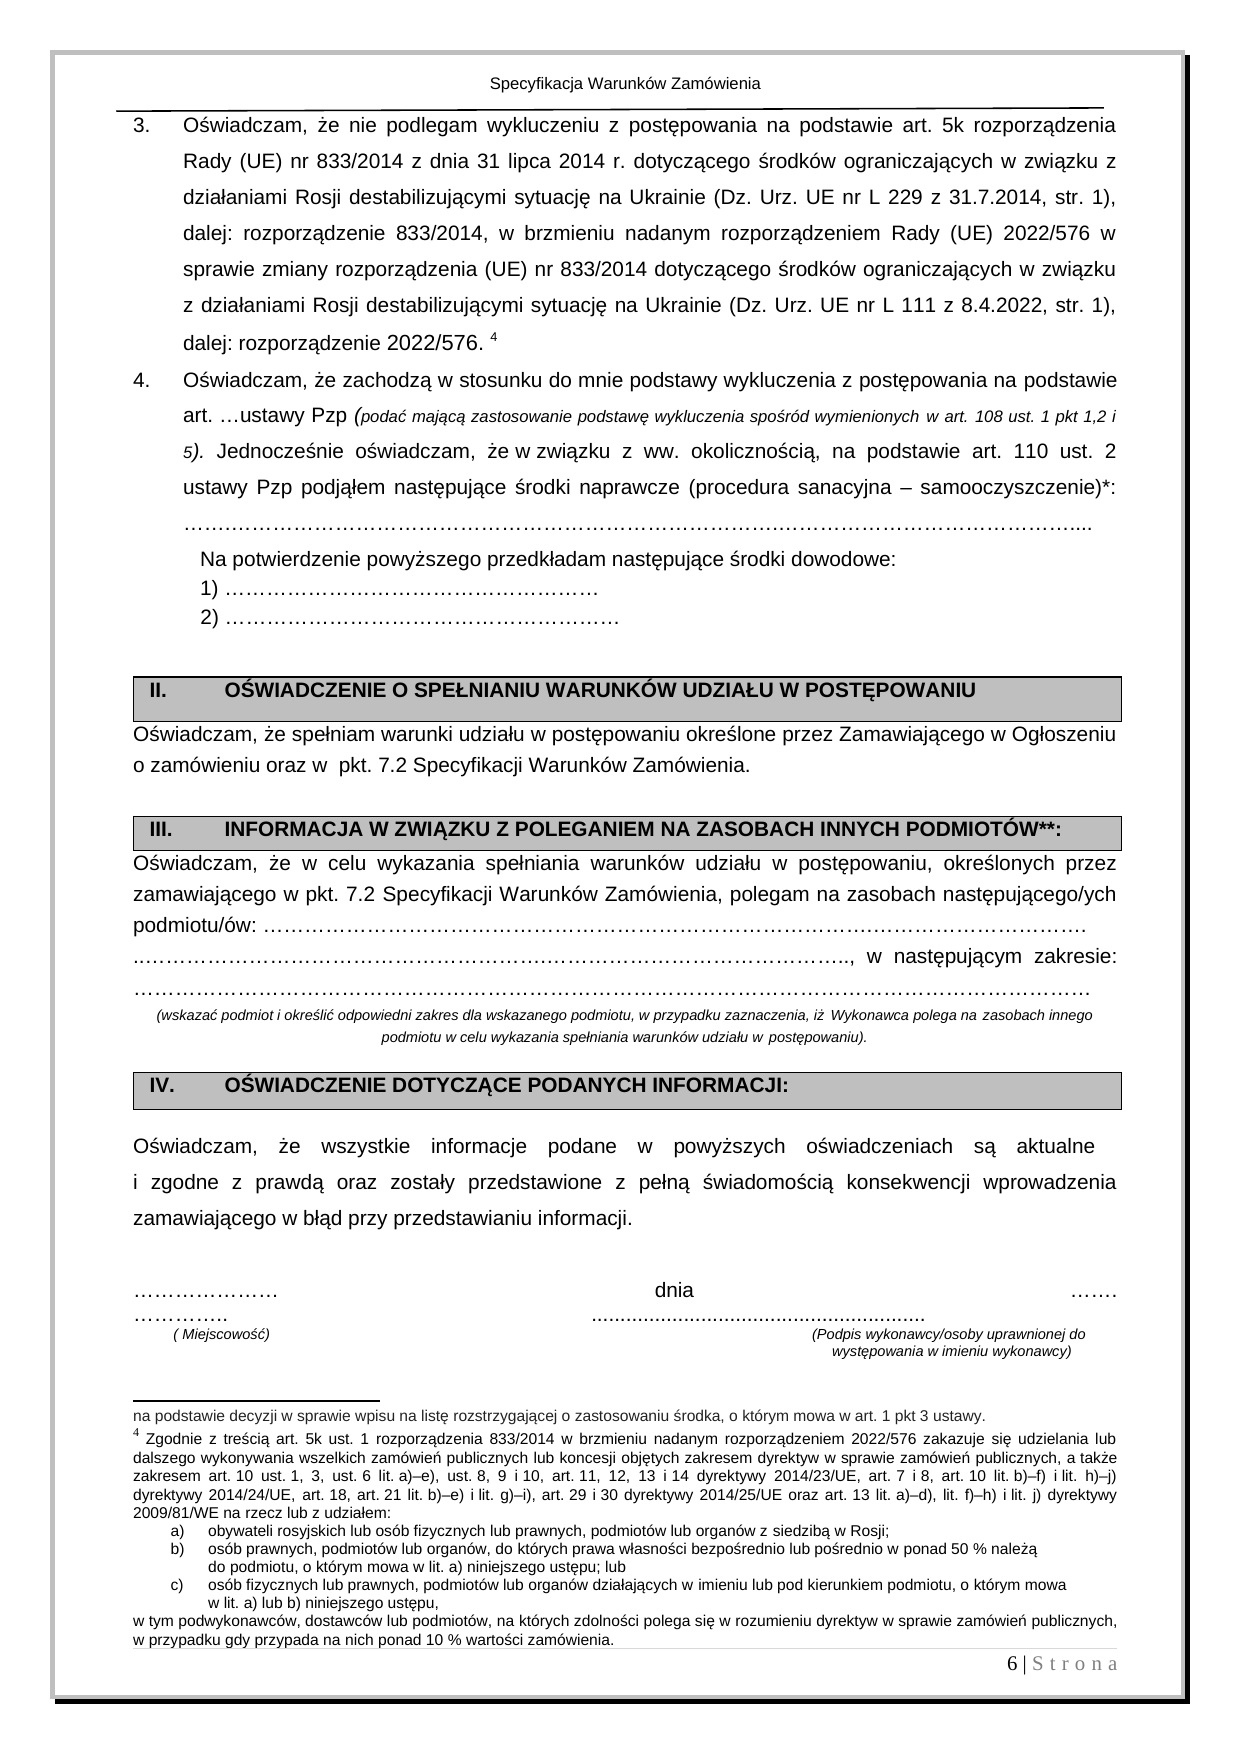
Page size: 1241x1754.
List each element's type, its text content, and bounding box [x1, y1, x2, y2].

text 2) ………………………………………………… [183, 604, 1117, 628]
table_header OŚWIADCZENIE DOTYCZĄCE PODANYCH INFORMACJI: [134, 1073, 1121, 1109]
text Oświadczam, że wszystkie informacje podane w powyższych oświadczeniach są aktualne i zgodne z prawdą oraz zostały przedstawione z pełną świadomością konsekwencji wprowadzenia zamawiającego w błąd przy przedstawianiu informacji. [133, 1134, 1117, 1230]
text ( Miejscowość) (Podpis wykonawcy/osoby uprawnionej do występowania w imieniu wykonawcy) [133, 1326, 1117, 1359]
table_header INFORMACJA W ZWIĄZKU Z POLEGANIEM NA ZASOBACH INNYCH PODMIOTÓW**: [134, 817, 1121, 850]
text Na potwierdzenie powyższego przedkładam następujące środki dowodowe: [133, 547, 1114, 571]
text Oświadczam, że spełniam warunki udziału w postępowaniu określone przez Zamawiającego w Ogłoszeniu o zamówieniu oraz w pkt. 7.2 Specyfikacji Warunków Zamówienia. [133, 722, 1117, 777]
list Oświadczam, że zachodzą w stosunku do mnie podstawy wykluczenia z postępowania na podstawie art. …ustawy Pzp (podać mającą zastosowanie podstawę wykluczenia spośród wymienionych w art. 108 ust. 1 pkt 1,2 i 5). Jednocześnie oświadczam, że w związku z ww. okolicznością, na podstawie art. 110 ust. 2 ustawy Pzp podjąłem następujące środki naprawcze (procedura sanacyjna – samooczyszczenie)*: …….…………………………………………………………………….…………………………………….... [133, 367, 1117, 535]
text ………………… dnia …….………….. .......................................................... [133, 1278, 1117, 1326]
table_header OŚWIADCZENIE O SPEŁNIANIU WARUNKÓW UDZIAŁU W POSTĘPOWANIU [134, 678, 1121, 721]
text 1) ……………………………………………… [133, 576, 1114, 600]
text (wskazać podmiot i określić odpowiedni zakres dla wskazanego podmiotu, w przypadku zaznaczenia, iż Wykonawca polega na zasobach innego podmiotu w celu wykazania spełniania warunków udziału w postępowaniu). [133, 1007, 1117, 1045]
text ..………………………………………………….…………………………………….., w następującym zakresie: ………………………………………………………………………………………………………………………… [133, 944, 1117, 999]
list Oświadczam, że nie podlegam wykluczeniu z postępowania na podstawie art. 5k rozporządzenia Rady (UE) nr 833/2014 z dnia 31 lipca 2014 r. dotyczącego środków ograniczających w związku z działaniami Rosji destabilizującymi sytuację na Ukrainie (Dz. Urz. UE nr L 229 z 31.7.2014, str. 1), dalej: rozporządzenie 833/2014, w brzmieniu nadanym rozporządzeniem Rady (UE) 2022/576 w sprawie zmiany rozporządzenia (UE) nr 833/2014 dotyczącego środków ograniczających w związku z działaniami Rosji destabilizującymi sytuację na Ukrainie (Dz. Urz. UE nr L 111 z 8.4.2022, str. 1), dalej: rozporządzenie 2022/576. [133, 113, 1117, 355]
text Oświadczam, że w celu wykazania spełniania warunków udziału w postępowaniu, określonych przez zamawiającego w pkt. 7.2 Specyfikacji Warunków Zamówienia, polegam na zasobach następującego/ych podmiotu/ów: …………………………………………………………………………….…………………………. [133, 851, 1117, 937]
